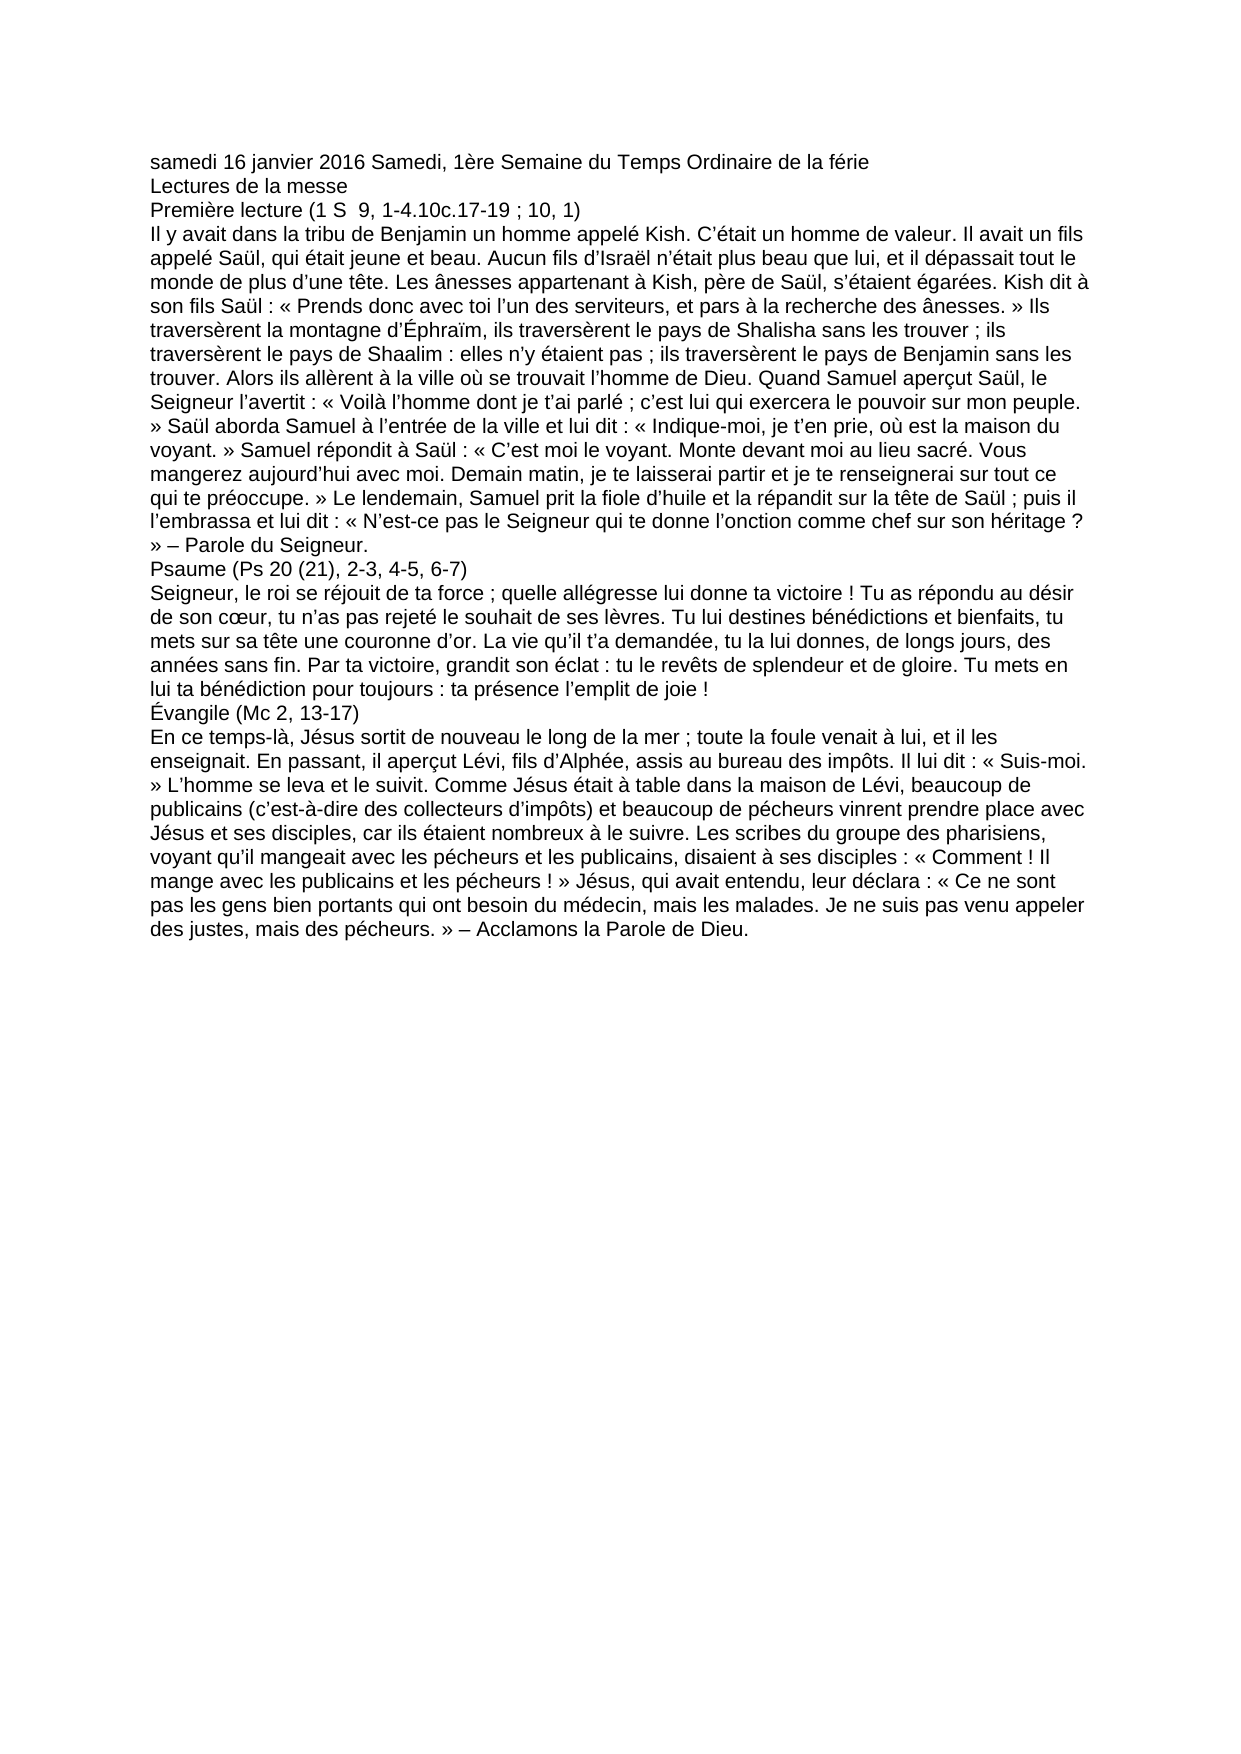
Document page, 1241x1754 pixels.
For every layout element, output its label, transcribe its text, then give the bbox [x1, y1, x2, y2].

text Seigneur, le roi se réjouit de ta force ; quelle allégresse lui donne ta victoire ! Tu as répondu au désir de son cœur, tu n’as pas rejeté le souhait de ses lèvres. Tu lui destines bénédictions et bienfaits, tu mets sur sa tête une couronne d’or. La vie qu’il t’a demandée, tu la lui donnes, de longs jours, des années sans fin. Par ta victoire, grandit son éclat : tu le revêts de splendeur et de gloire. Tu mets en lui ta bénédiction pour toujours : ta présence l’emplit de joie ! [150, 581, 1090, 701]
text Il y avait dans la tribu de Benjamin un homme appelé Kish. C’était un homme de valeur. Il avait un fils appelé Saül, qui était jeune et beau. Aucun fils d’Israël n’était plus beau que lui, et il dépassait tout le monde de plus d’une tête. Les ânesses appartenant à Kish, père de Saül, s’étaient égarées. Kish dit à son fils Saül : « Prends donc avec toi l’un des serviteurs, et pars à la recherche des ânesses. » Ils traversèrent la montagne d’Éphraïm, ils traversèrent le pays de Shalisha sans les trouver ; ils traversèrent le pays de Shaalim : elles n’y étaient pas ; ils traversèrent le pays de Benjamin sans les trouver. Alors ils allèrent à la ville où se trouvait l’homme de Dieu. Quand Samuel aperçut Saül, le Seigneur l’avertit : « Voilà l’homme dont je t’ai parlé ; c’est lui qui exercera le pouvoir sur mon peuple. » Saül aborda Samuel à l’entrée de la ville et lui dit : « Indique-moi, je t’en prie, où est la maison du voyant. » Samuel répondit à Saül : « C’est moi le voyant. Monte devant moi au lieu sacré. Vous mangerez aujourd’hui avec moi. Demain matin, je te laisserai partir et je te renseignerai sur tout ce qui te préoccupe. » Le lendemain, Samuel prit la fiole d’huile et la répandit sur la tête de Saül ; puis il l’embrassa et lui dit : « N’est-ce pas le Seigneur qui te donne l’onction comme chef sur son héritage ? » – Parole du Seigneur. [150, 222, 1090, 557]
text En ce temps-là, Jésus sortit de nouveau le long de la mer ; toute la foule venait à lui, et il les enseignait. En passant, il aperçut Lévi, fils d’Alphée, assis au bureau des impôts. Il lui dit : « Suis-moi. » L’homme se leva et le suivit. Comme Jésus était à table dans la maison de Lévi, beaucoup de publicains (c’est-à-dire des collecteurs d’impôts) et beaucoup de pécheurs vinrent prendre place avec Jésus et ses disciples, car ils étaient nombreux à le suivre. Les scribes du groupe des pharisiens, voyant qu’il mangeait avec les pécheurs et les publicains, disaient à ses disciples : « Comment ! Il mange avec les publicains et les pécheurs ! » Jésus, qui avait entendu, leur déclara : « Ce ne sont pas les gens bien portants qui ont besoin du médecin, mais les malades. Je ne suis pas venu appeler des justes, mais des pécheurs. » – Acclamons la Parole de Dieu. [150, 725, 1090, 941]
